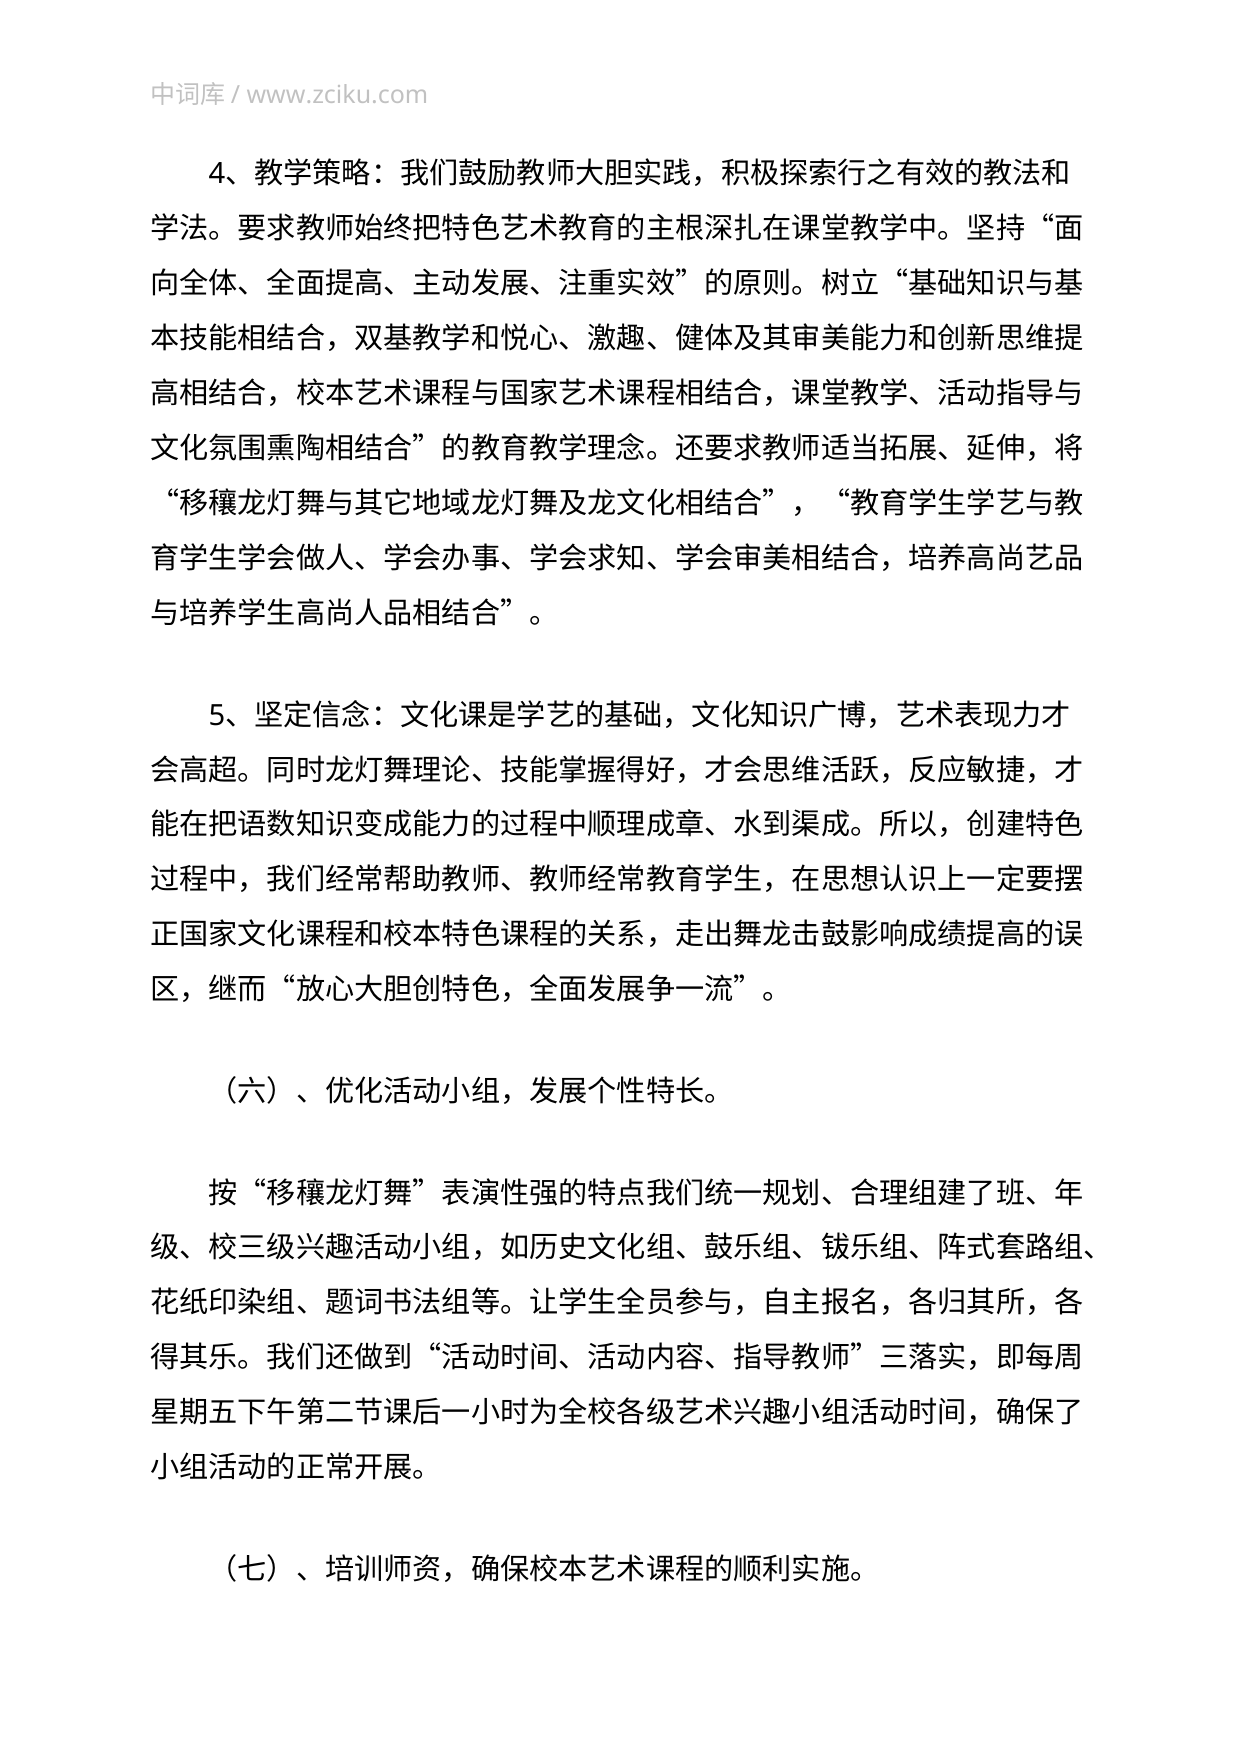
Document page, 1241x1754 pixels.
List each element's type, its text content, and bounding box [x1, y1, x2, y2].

text （七）、培训师资，确保校本艺术课程的顺利实施。 [150, 1545, 1090, 1588]
text 4、教学策略：我们鼓励教师大胆实践，积极探索行之有效的教法和学法。要求教师始终把特色艺术教育的主根深扎在课堂教学中。坚持“面向全体、全面提高、主动发展、注重实效”的原则。树立“基础知识与基本技能相结合，双基教学和悦心、激趣、健体及其审美能力和创新思维提高相结合，校本艺术课程与国家艺术课程相结合，课堂教学、活动指导与文化氛围熏陶相结合”的教育教学理念。还要求教师适当拓展、延伸，将“移穰龙灯舞与其它地域龙灯舞及龙文化相结合”，“教育学生学艺与教育学生学会做人、学会办事、学会求知、学会审美相结合，培养高尚艺品与培养学生高尚人品相结合”。 [150, 150, 1090, 632]
text （六）、优化活动小组，发展个性特长。 [150, 1067, 1090, 1110]
text 5、坚定信念：文化课是学艺的基础，文化知识广博，艺术表现力才会高超。同时龙灯舞理论、技能掌握得好，才会思维活跃，反应敏捷，才能在把语数知识变成能力的过程中顺理成章、水到渠成。所以，创建特色过程中，我们经常帮助教师、教师经常教育学生，在思想认识上一定要摆正国家文化课程和校本特色课程的关系，走出舞龙击鼓影响成绩提高的误区，继而“放心大胆创特色，全面发展争一流”。 [150, 691, 1090, 1008]
text 按“移穰龙灯舞”表演性强的特点我们统一规划、合理组建了班、年级、校三级兴趣活动小组，如历史文化组、鼓乐组、钹乐组、阵式套路组、花纸印染组、题词书法组等。让学生全员参与，自主报名，各归其所，各得其乐。我们还做到“活动时间、活动内容、指导教师”三落实，即每周星期五下午第二节课后一小时为全校各级艺术兴趣小组活动时间，确保了小组活动的正常开展。 [150, 1169, 1090, 1486]
